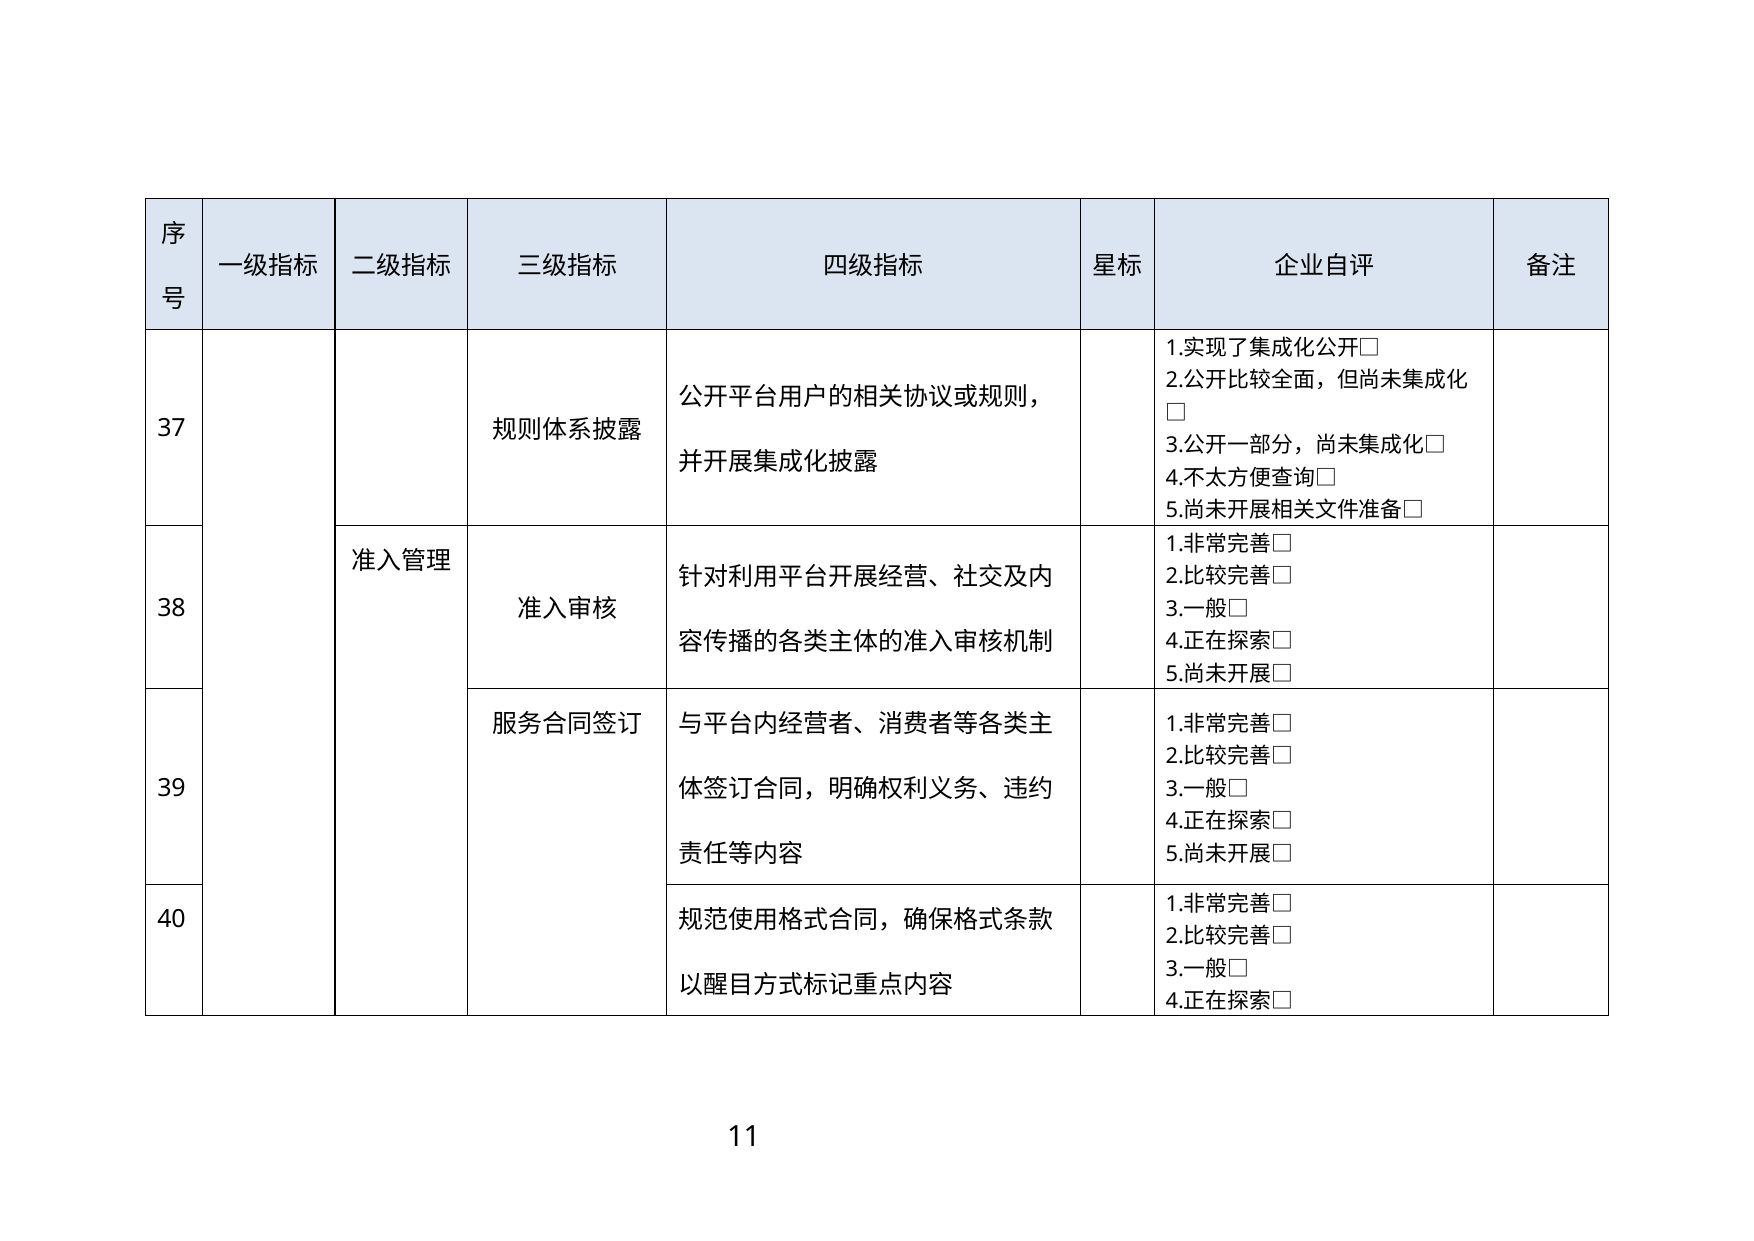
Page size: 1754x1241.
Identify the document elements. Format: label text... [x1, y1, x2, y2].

table_header 备注 [1494, 199, 1608, 329]
table_cell [1494, 526, 1608, 688]
table_cell [1494, 885, 1608, 1015]
table_cell [1081, 885, 1154, 1015]
table_cell [1494, 689, 1608, 884]
table_header 星标 [1081, 199, 1154, 329]
table_cell [146, 885, 202, 1015]
table_cell 服务合同签订 [468, 689, 666, 1015]
table_cell 与平台内经营者、消费者等各类主体签订合同，明确权利义务、违约责任等内容 [667, 689, 1080, 884]
table_cell 公开平台用户的相关协议或规则，并开展集成化披露 [667, 330, 1080, 525]
table_cell 1.非常完善□ 2.比较完善□ 3.一般□ 4.正在探索□ 5.尚未开展□ [1155, 885, 1493, 1015]
table_cell 1.非常完善□ 2.比较完善□ 3.一般□ 4.正在探索□ 5.尚未开展□ [1155, 526, 1493, 688]
table_cell 针对利用平台开展经营、社交及内容传播的各类主体的准入审核机制 [667, 526, 1080, 688]
table_cell [1081, 330, 1154, 525]
table_cell [1081, 526, 1154, 688]
table_header 二级指标 [336, 199, 467, 329]
table_cell [1081, 689, 1154, 884]
table_header 序号 [146, 199, 202, 329]
table_cell 准入管理 [336, 526, 467, 1015]
table_header 四级指标 [667, 199, 1080, 329]
table_cell 准入审核 [468, 526, 666, 688]
table_cell 规范使用格式合同，确保格式条款以醒目方式标记重点内容 [667, 885, 1080, 1015]
table_header 企业自评 [1155, 199, 1493, 329]
table_cell [146, 689, 202, 884]
table_cell [146, 330, 202, 525]
table_cell [146, 526, 202, 688]
table_cell 规则体系披露 [468, 330, 666, 525]
table_cell [1494, 330, 1608, 525]
table_header 三级指标 [468, 199, 666, 329]
table_cell 1.实现了集成化公开□ 2.公开比较全面，但尚未集成化□ 3.公开一部分，尚未集成化□ 4.不太方便查询□ 5.尚未开展相关文件准备□ [1155, 330, 1493, 525]
table_header 一级指标 [203, 199, 334, 329]
table_cell 1.非常完善□ 2.比较完善□ 3.一般□ 4.正在探索□ 5.尚未开展□ [1155, 689, 1493, 884]
